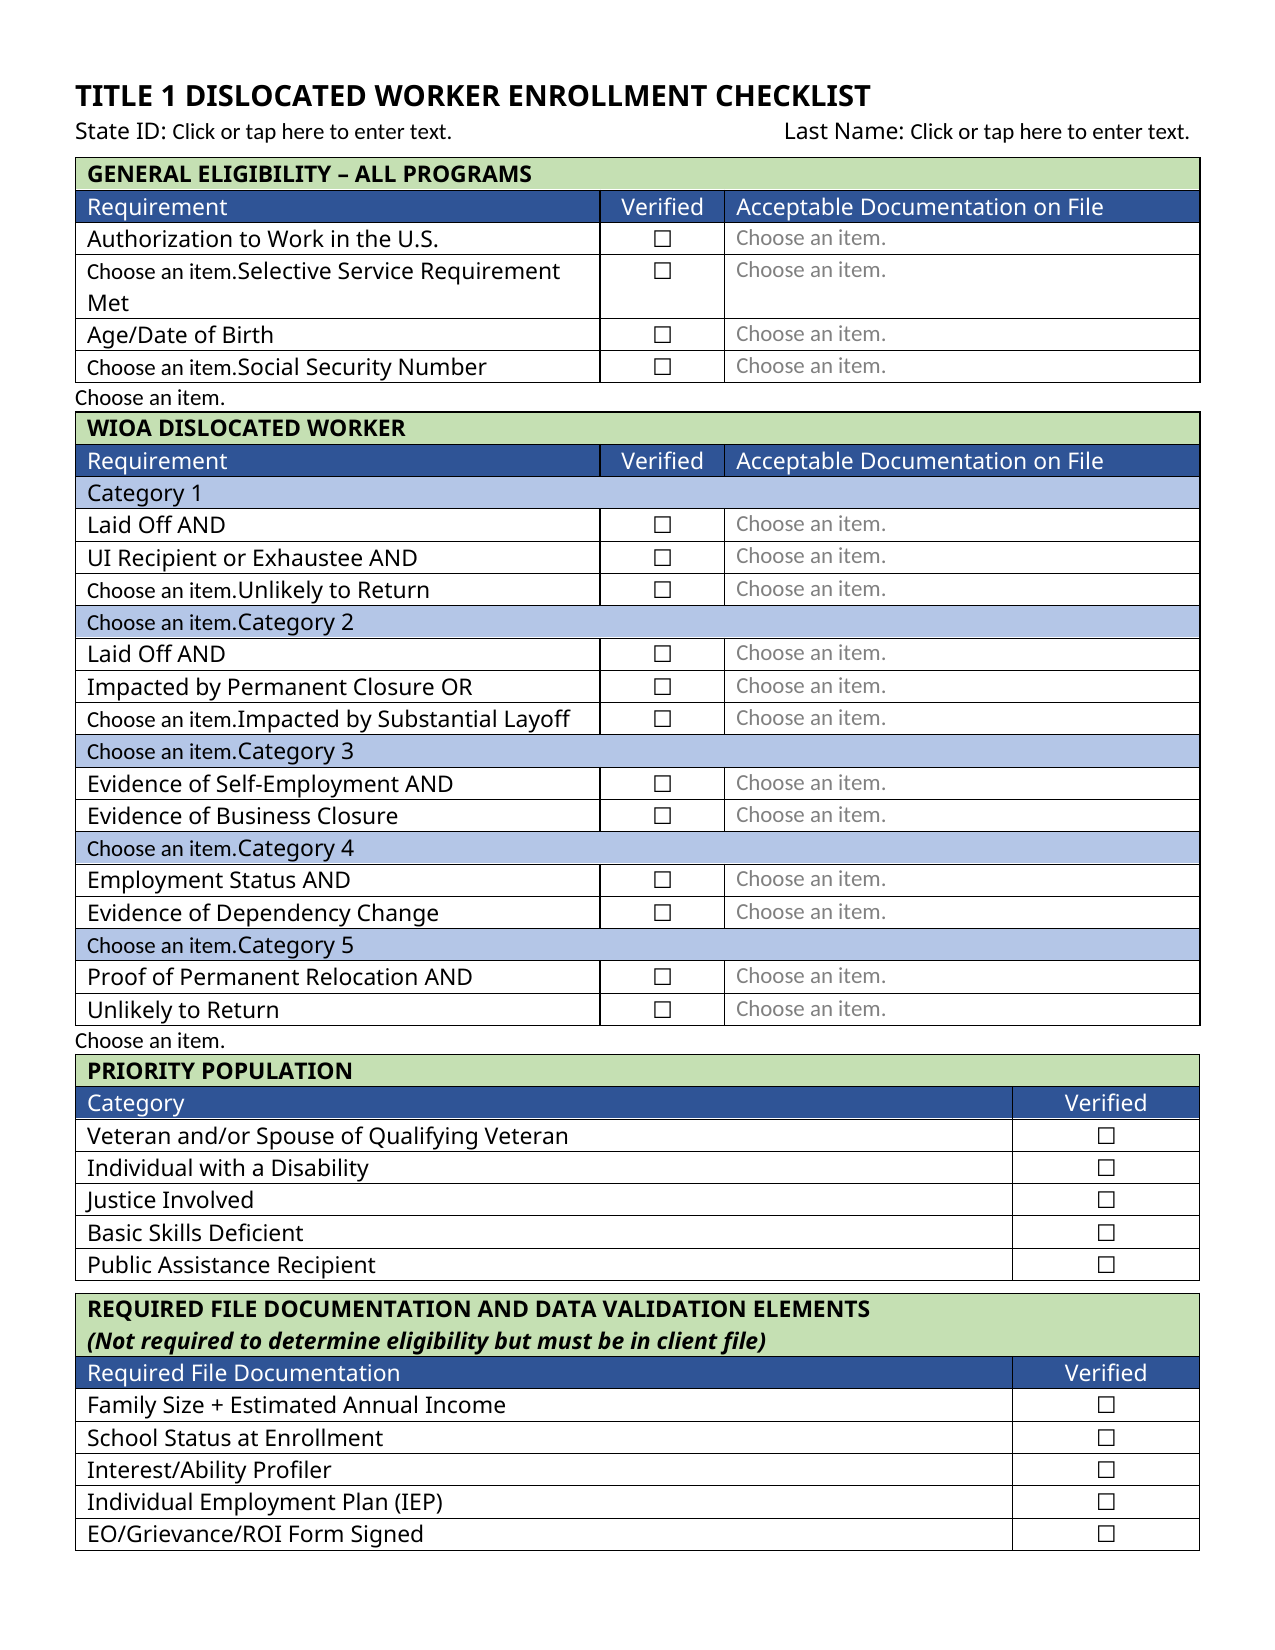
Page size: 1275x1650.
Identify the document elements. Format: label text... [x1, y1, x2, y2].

table_cell Proof of Permanent Relocation AND [76, 961, 599, 993]
table_cell Authorization to Work in the U.S. [76, 223, 599, 254]
table_cell Category 2 [76, 606, 1199, 637]
table_cell Laid Off AND [76, 639, 599, 670]
table_header PRIORITY POPULATION [76, 1055, 1199, 1086]
table_cell Justice Involved [76, 1184, 1012, 1215]
table_cell Category 3 [76, 735, 1199, 767]
table_cell Evidence of Business Closure [76, 800, 599, 831]
table_cell EO/Grievance/ROI Form Signed [76, 1519, 1012, 1550]
table_cell Evidence of Dependency Change [76, 897, 599, 928]
table_cell [725, 961, 1199, 993]
table_cell Acceptable Documentation on File [725, 191, 1199, 222]
table_cell Category 4 [76, 832, 1199, 863]
table_cell Individual Employment Plan (IEP) [76, 1486, 1012, 1517]
table_cell Unlikely to Return [76, 574, 599, 605]
table_cell Requirement [76, 445, 599, 476]
table_cell Impacted by Substantial Layoff [76, 703, 599, 734]
text State ID: Last Name: [75, 115, 1200, 146]
table_cell Family Size + Estimated Annual Income [76, 1389, 1012, 1421]
table_cell Employment Status AND [76, 865, 599, 896]
table_header WIOA DISLOCATED WORKER [76, 413, 1199, 444]
table_cell Category 1 [76, 477, 1199, 508]
table_cell UI Recipient or Exhaustee AND [76, 542, 599, 573]
table_cell Category 5 [76, 929, 1199, 960]
table_cell Social Security Number [76, 351, 599, 382]
table_cell Laid Off AND [76, 509, 599, 541]
table_cell Interest/Ability Profiler [76, 1454, 1012, 1485]
table_cell Verified [1013, 1087, 1199, 1118]
table_cell Category [76, 1087, 1012, 1118]
table_cell [725, 509, 1199, 541]
table_cell Verified [1013, 1357, 1199, 1388]
table_cell School Status at Enrollment [76, 1422, 1012, 1453]
table_cell Basic Skills Deficient [76, 1216, 1012, 1248]
table_cell Requirement [76, 191, 599, 222]
table_cell [725, 768, 1199, 799]
table_cell [725, 255, 1199, 318]
table_header REQUIRED FILE DOCUMENTATION AND DATA VALIDATION ELEMENTS (Not required to determine eligibility but must be in client file) [76, 1294, 1199, 1356]
table_cell Selective Service Requirement Met [76, 255, 599, 318]
table_cell Unlikely to Return [76, 994, 599, 1025]
table_cell [725, 865, 1199, 896]
table_cell Acceptable Documentation on File [725, 445, 1199, 476]
table_cell Verified [601, 191, 724, 222]
table_cell Verified [601, 445, 724, 476]
table_cell Evidence of Self-Employment AND [76, 768, 599, 799]
table_cell Age/Date of Birth [76, 319, 599, 350]
table_cell Impacted by Permanent Closure OR [76, 671, 599, 702]
table_cell Public Assistance Recipient [76, 1249, 1012, 1280]
table_cell Veteran and/or Spouse of Qualifying Veteran [76, 1120, 1012, 1151]
table_header GENERAL ELIGIBILITY – ALL PROGRAMS [76, 158, 1199, 189]
table_cell Individual with a Disability [76, 1152, 1012, 1183]
table_cell [725, 639, 1199, 670]
text TITLE 1 DISLOCATED WORKER ENROLLMENT CHECKLIST [75, 75, 1200, 115]
table_cell Required File Documentation [76, 1357, 1012, 1388]
